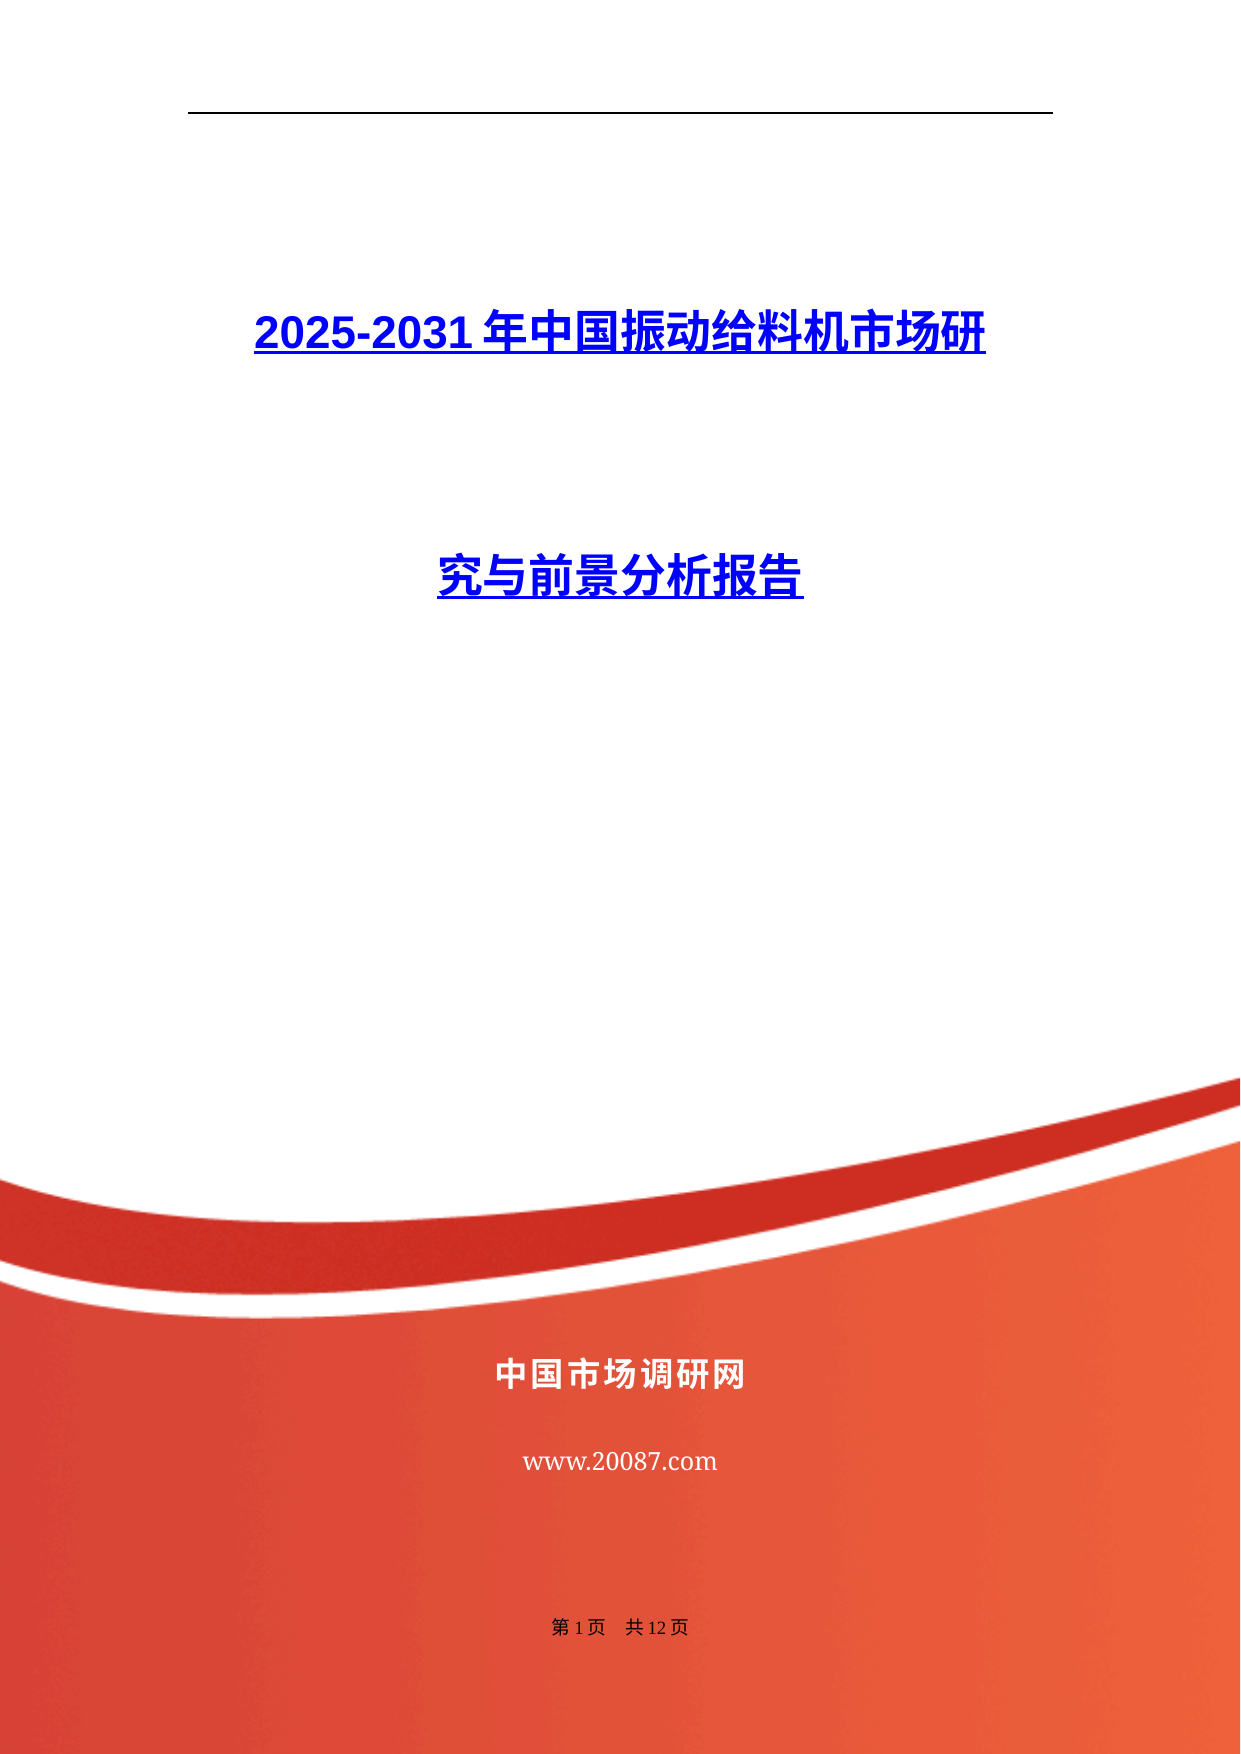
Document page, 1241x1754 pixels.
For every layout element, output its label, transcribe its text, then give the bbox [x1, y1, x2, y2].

text www.20087.com [187, 1428, 1053, 1493]
table_header 2025-2031年中国振动给料机市场研究与前景分析报告 [188, 207, 1053, 773]
picture [0, 1006, 1241, 1754]
subtitle 中国市场调研网 [187, 1339, 1053, 1404]
